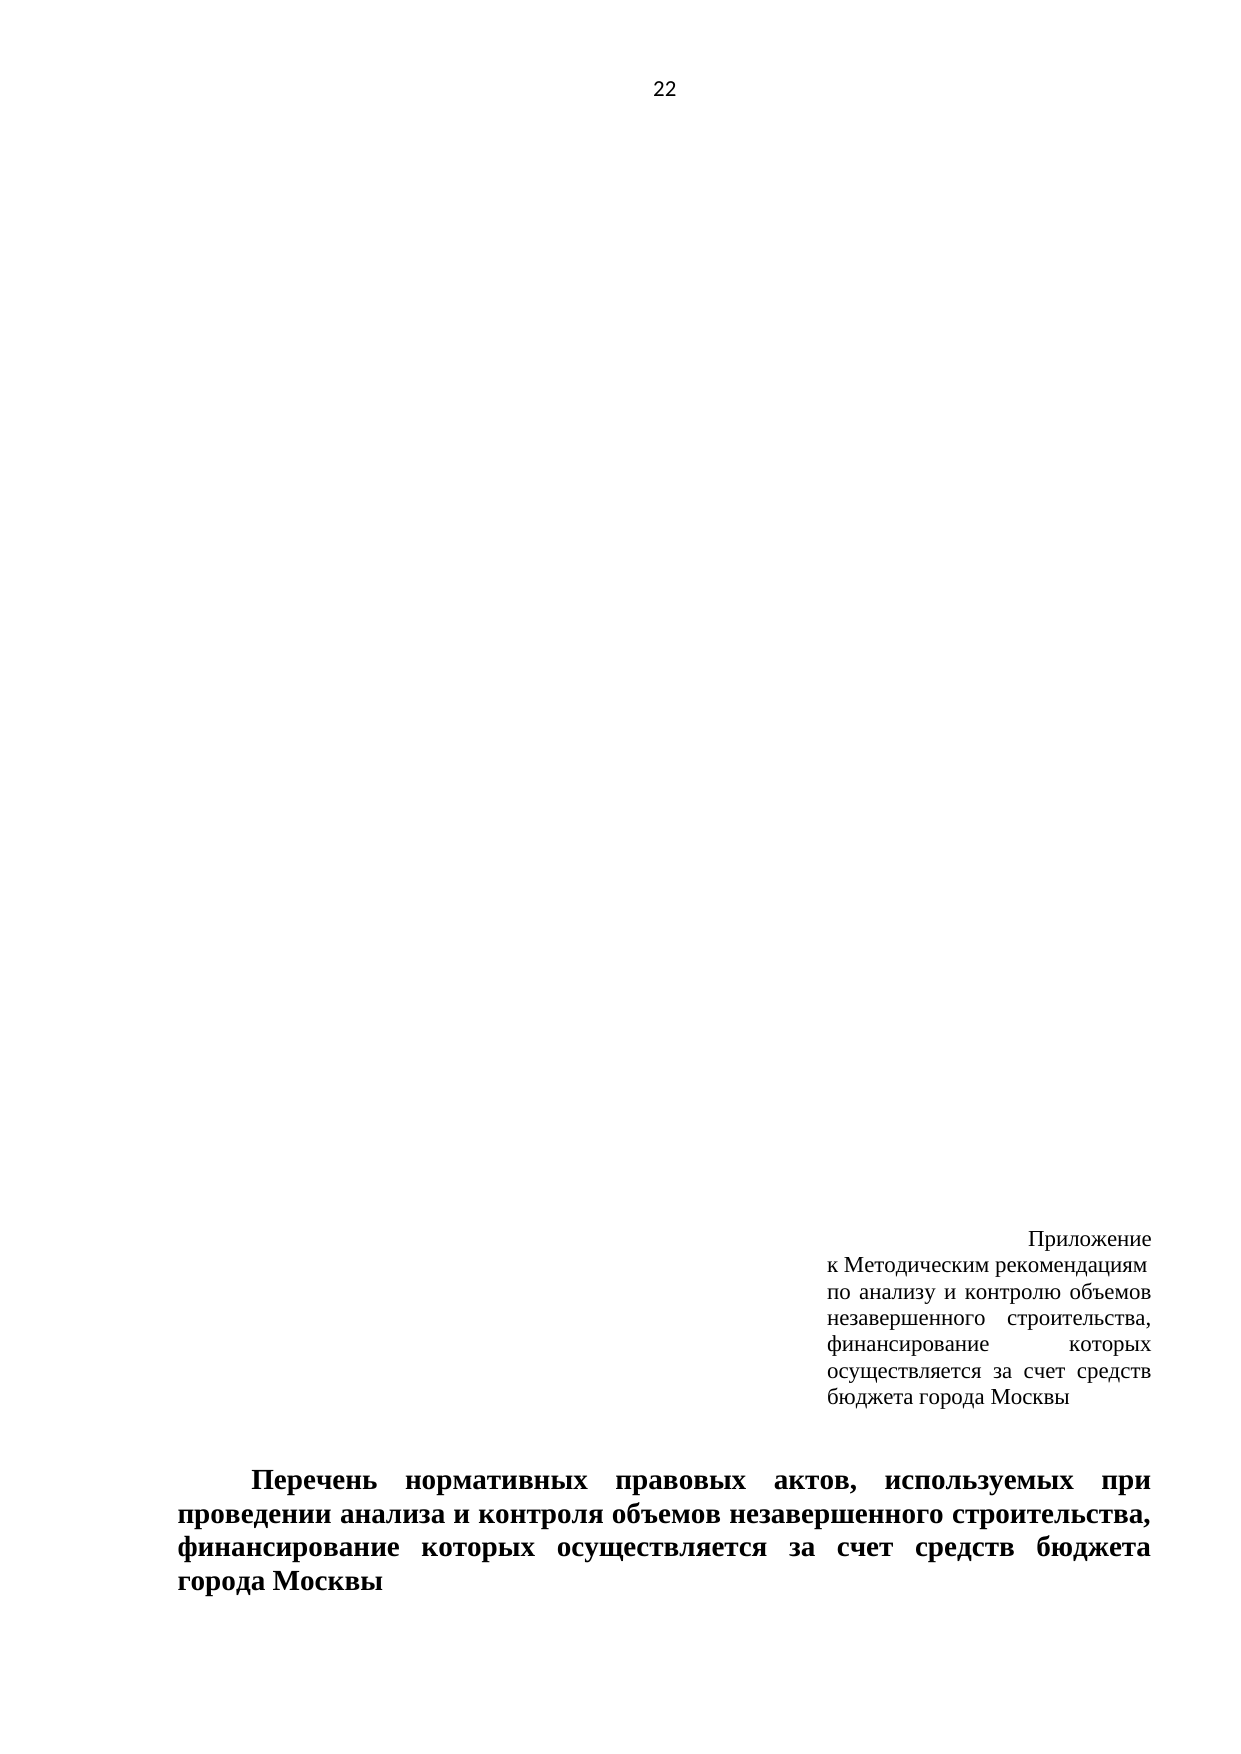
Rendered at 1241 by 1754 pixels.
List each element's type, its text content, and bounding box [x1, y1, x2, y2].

text по анализу и контролю объемов незавершенного строительства, финансирование которых осуществляется за счет средств бюджета города Москвы [827, 1278, 1152, 1409]
text Приложение [812, 1225, 1152, 1251]
text к Методическим рекомендациям [827, 1251, 1152, 1278]
text Перечень нормативных правовых актов, используемых при проведении анализа и контроля объемов незавершенного строительства, финансирование которых осуществляется за счет средств бюджета города Москвы [177, 1462, 1152, 1596]
